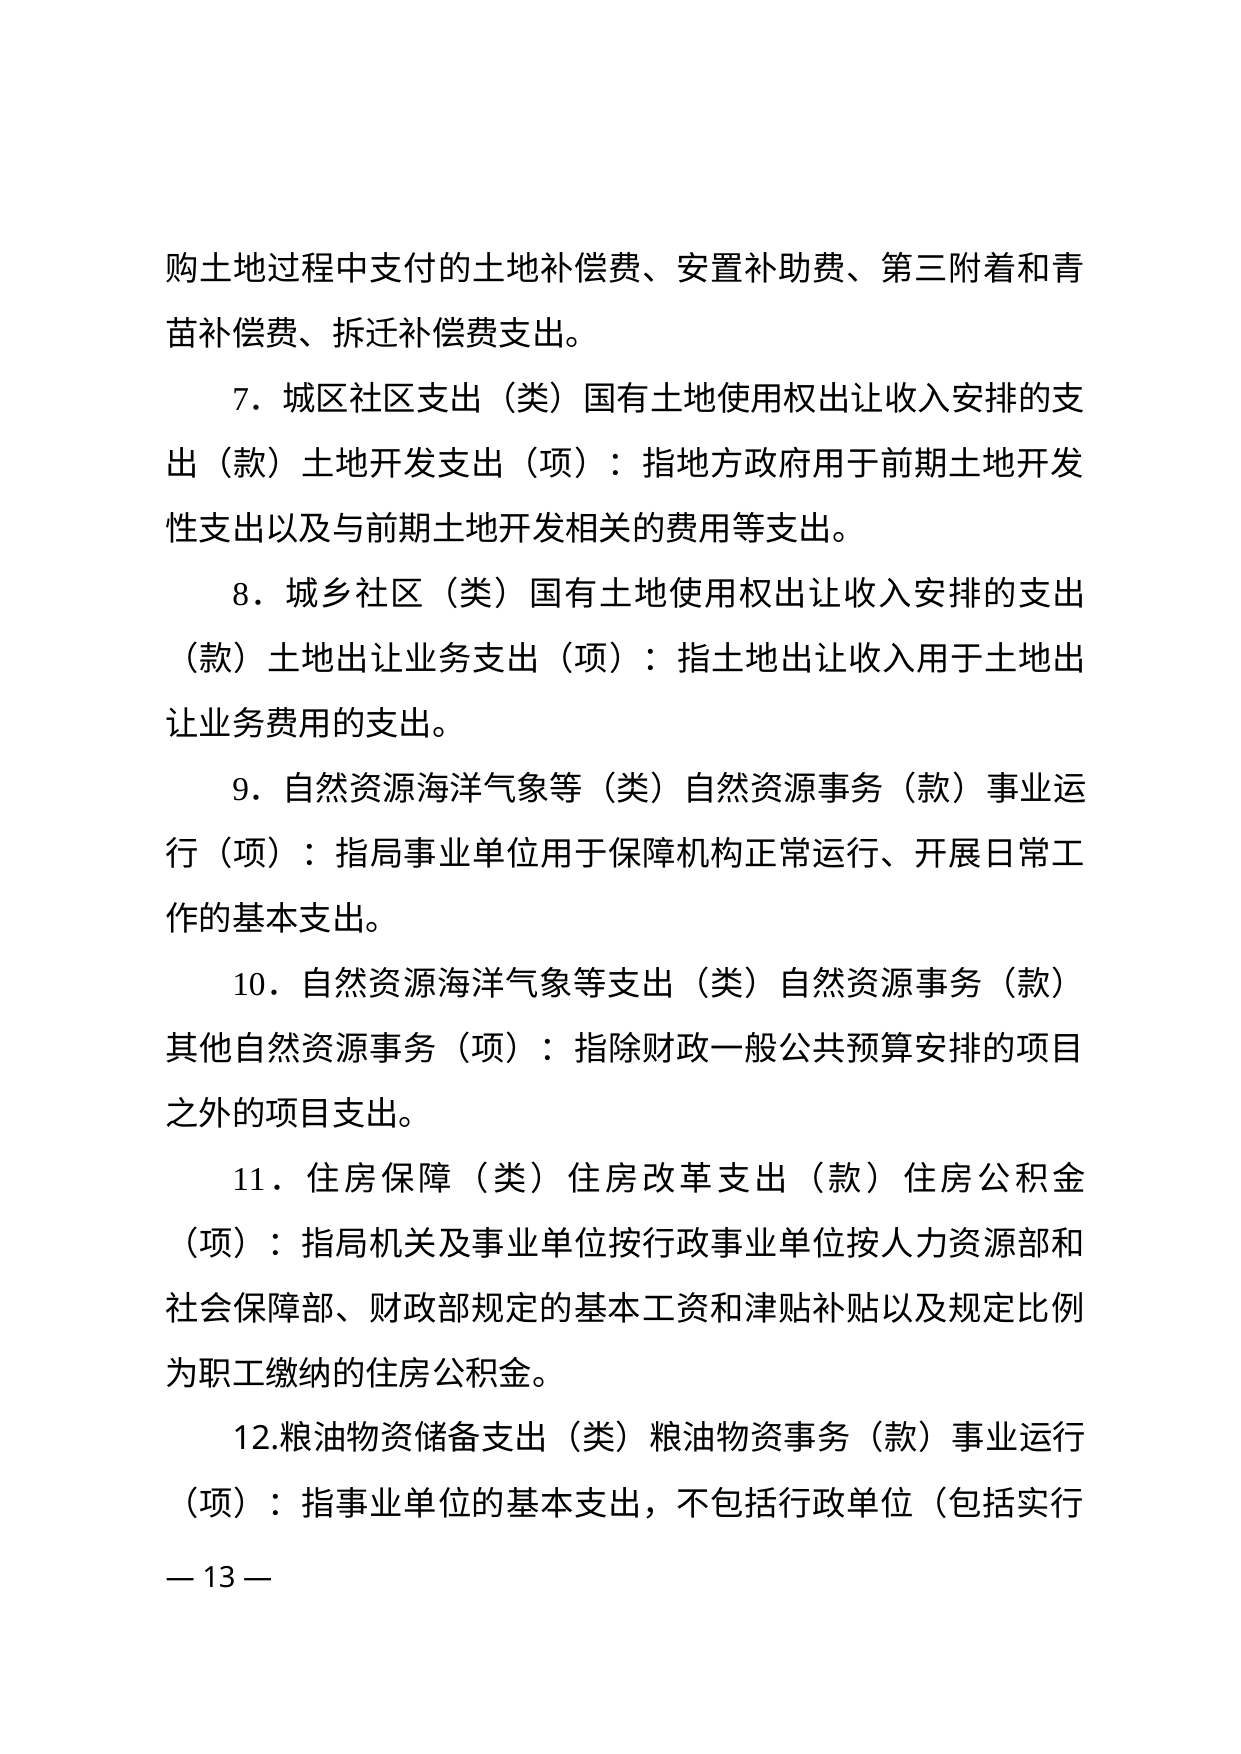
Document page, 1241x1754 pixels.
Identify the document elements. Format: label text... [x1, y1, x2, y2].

list 10．自然资源海洋气象等支出（类）自然资源事务（款）其他自然资源事务（项）：指除财政一般公共预算安排的项目之外的项目支出。 [165, 948, 1087, 1143]
list 9．自然资源海洋气象等（类）自然资源事务（款）事业运行（项）：指局事业单位用于保障机构正常运行、开展日常工作的基本支出。 [165, 753, 1087, 948]
list 8．城乡社区（类）国有土地使用权出让收入安排的支出（款）土地出让业务支出（项）：指土地出让收入用于土地出让业务费用的支出。 [165, 558, 1087, 753]
text 7．城区社区支出（类）国有土地使用权出让收入安排的支出（款）土地开发支出（项）：指地方政府用于前期土地开发性支出以及与前期土地开发相关的费用等支出。 [165, 363, 1087, 558]
list 11．住房保障（类）住房改革支出（款）住房公积金（项）：指局机关及事业单位按行政事业单位按人力资源部和社会保障部、财政部规定的基本工资和津贴补贴以及规定比例为职工缴纳的住房公积金。 [165, 1143, 1087, 1403]
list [165, 233, 1087, 363]
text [165, 1403, 1087, 1533]
